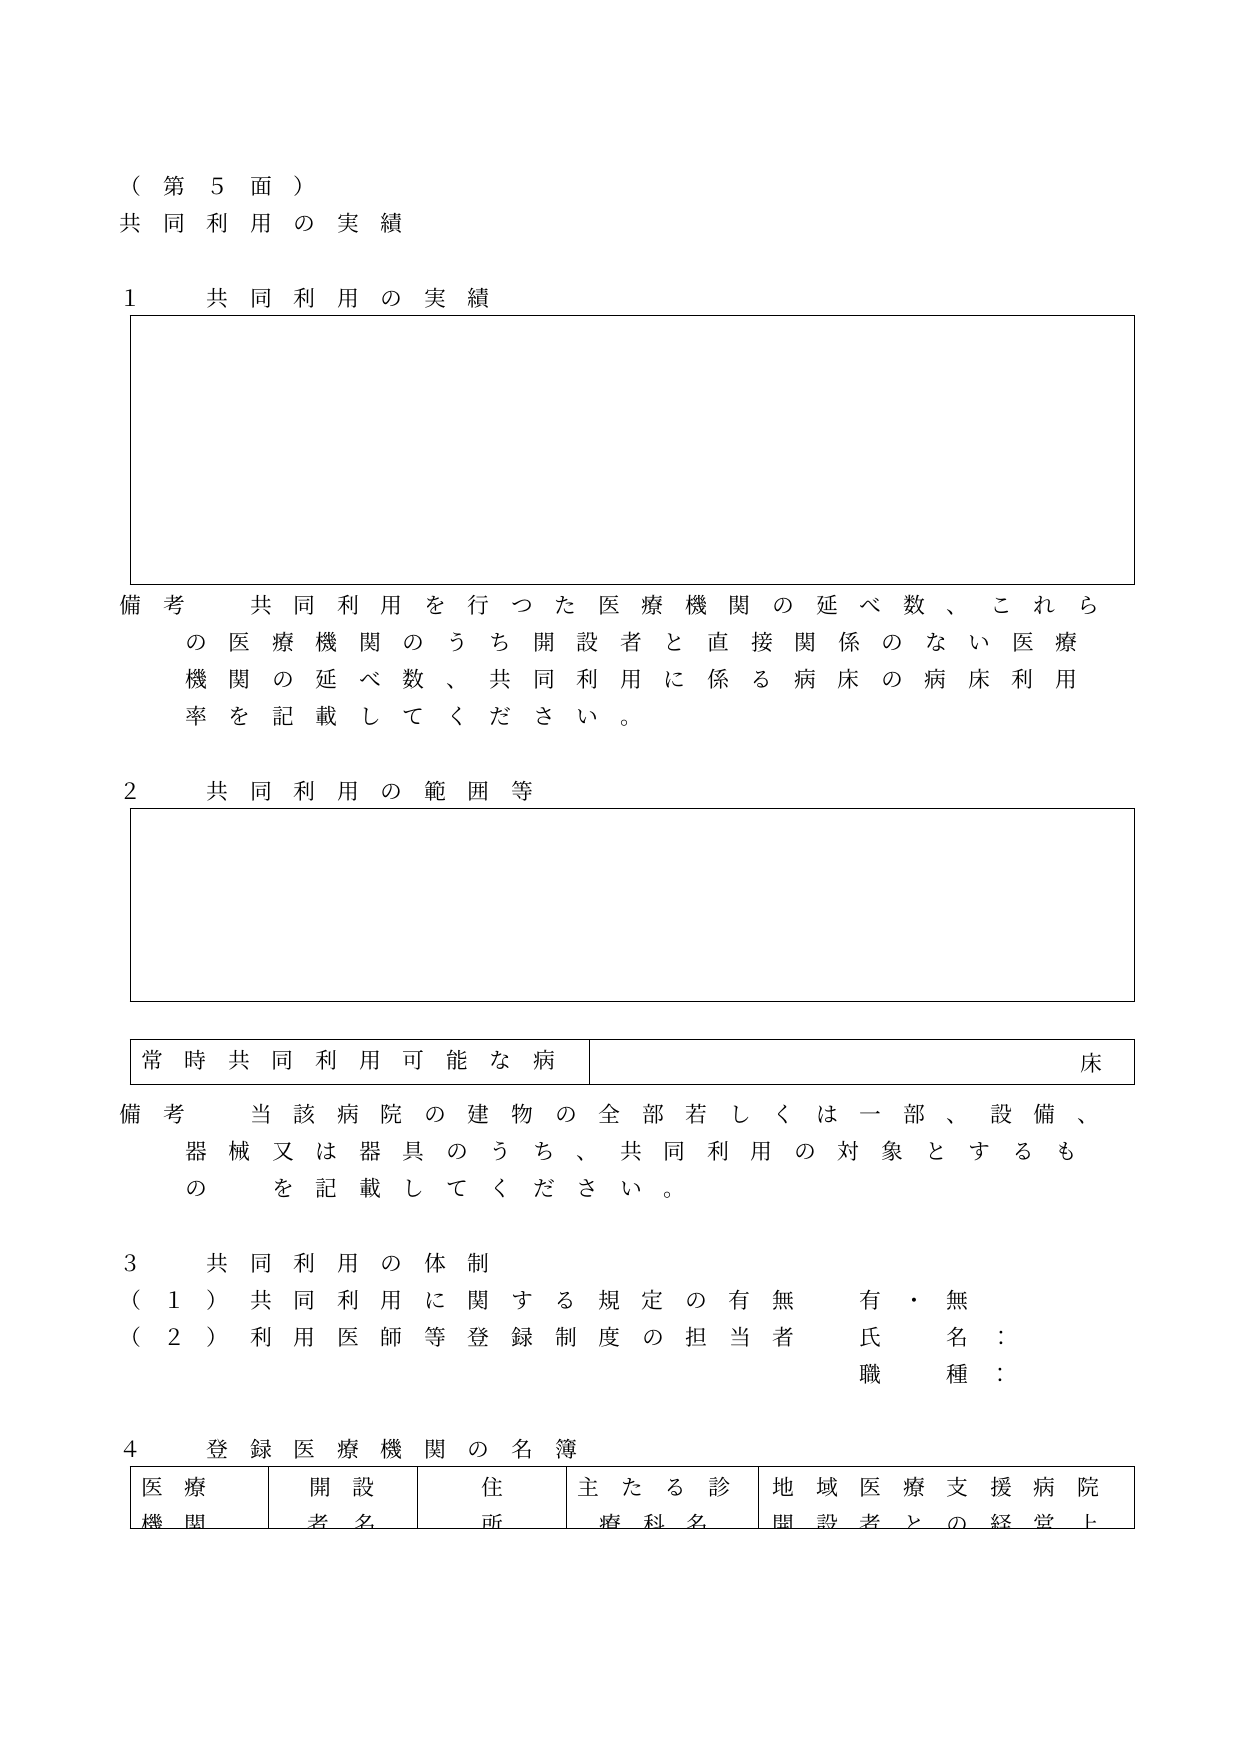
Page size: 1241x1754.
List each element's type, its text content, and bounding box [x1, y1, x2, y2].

text 備考 当該病院の建物の全部若しくは一部、設備、器械又は器具のうち、共同利用の対象とするもの を記載してください。 [119, 1094, 1132, 1206]
text ４ 登録医療機関の名簿 [119, 1429, 1121, 1466]
table_header 主たる診療科名 [567, 1467, 758, 1528]
table_header 床 [590, 1040, 1134, 1084]
text ３ 共同利用の体制 [119, 1243, 1121, 1280]
text 備考 共同利用を行つた医療機関の延べ数、これらの医療機関のうち開設者と直接関係のない医療機関の延べ数、共同利用に係る病床の病床利用率を記載してください。 [119, 585, 1121, 734]
text （第５面） [119, 167, 1121, 204]
table_header 地域医療支援病院開設者との経営上の関係 [759, 1467, 1134, 1528]
table_header 開設者名 [269, 1467, 417, 1528]
table_header [131, 316, 1134, 584]
text １ 共同利用の実績 [119, 278, 1121, 315]
text ２ 共同利用の範囲等 [119, 771, 1121, 808]
table_header 医療機関名 [131, 1467, 268, 1528]
text 職 種： [119, 1354, 1121, 1392]
text （２）利用医師等登録制度の担当者 氏 名： [119, 1317, 1121, 1354]
table_header 常時共同利用可能な病床数 [131, 1040, 589, 1084]
table_header 住 所 [418, 1467, 566, 1528]
table_header [131, 809, 1134, 1001]
text 共同利用の実績 [119, 204, 1121, 241]
text （１）共同利用に関する規定の有無 有・無 [119, 1280, 1121, 1317]
